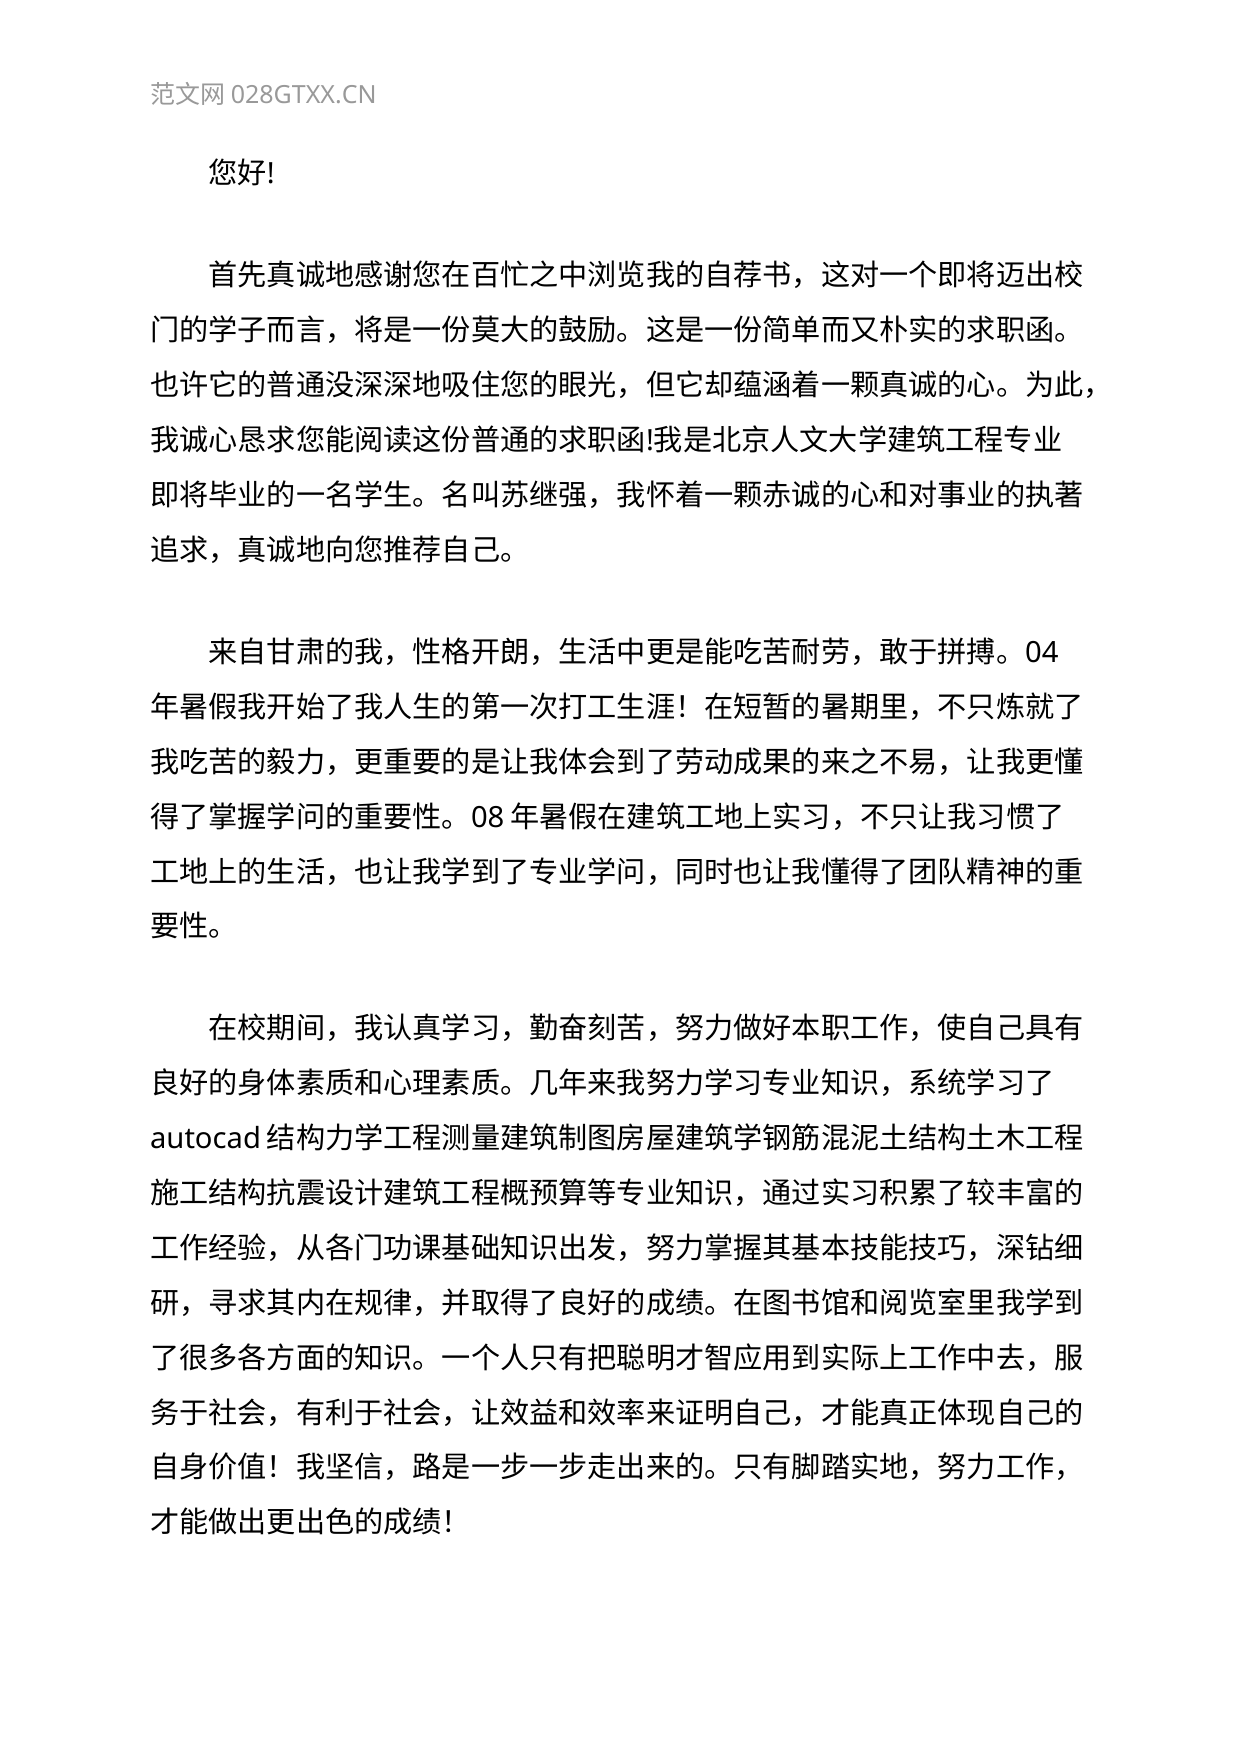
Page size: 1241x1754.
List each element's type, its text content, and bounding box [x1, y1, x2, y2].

text 在校期间，我认真学习，勤奋刻苦，努力做好本职工作，使自己具有良好的身体素质和心理素质。几年来我努力学习专业知识，系统学习了autocad结构力学工程测量建筑制图房屋建筑学钢筋混泥土结构土木工程施工结构抗震设计建筑工程概预算等专业知识，通过实习积累了较丰富的工作经验，从各门功课基础知识出发，努力掌握其基本技能技巧，深钻细研，寻求其内在规律，并取得了良好的成绩。在图书馆和阅览室里我学到了很多各方面的知识。一个人只有把聪明才智应用到实际上工作中去，服务于社会，有利于社会，让效益和效率来证明自己，才能真正体现自己的自身价值！我坚信，路是一步一步走出来的。只有脚踏实地，努力工作，才能做出更出色的成绩！ [150, 1005, 1090, 1541]
text 您好! [150, 150, 1090, 192]
text 首先真诚地感谢您在百忙之中浏览我的自荐书，这对一个即将迈出校门的学子而言，将是一份莫大的鼓励。这是一份简单而又朴实的求职函。也许它的普通没深深地吸住您的眼光，但它却蕴涵着一颗真诚的心。为此，我诚心恳求您能阅读这份普通的求职函!我是北京人文大学建筑工程专业即将毕业的一名学生。名叫苏继强，我怀着一颗赤诚的心和对事业的执著追求，真诚地向您推荐自己。 [150, 252, 1090, 569]
text 来自甘肃的我，性格开朗，生活中更是能吃苦耐劳，敢于拼搏。04年暑假我开始了我人生的第一次打工生涯！在短暂的暑期里，不只炼就了我吃苦的毅力，更重要的是让我体会到了劳动成果的来之不易，让我更懂得了掌握学问的重要性。08年暑假在建筑工地上实习，不只让我习惯了工地上的生活，也让我学到了专业学问，同时也让我懂得了团队精神的重要性。 [150, 628, 1090, 945]
